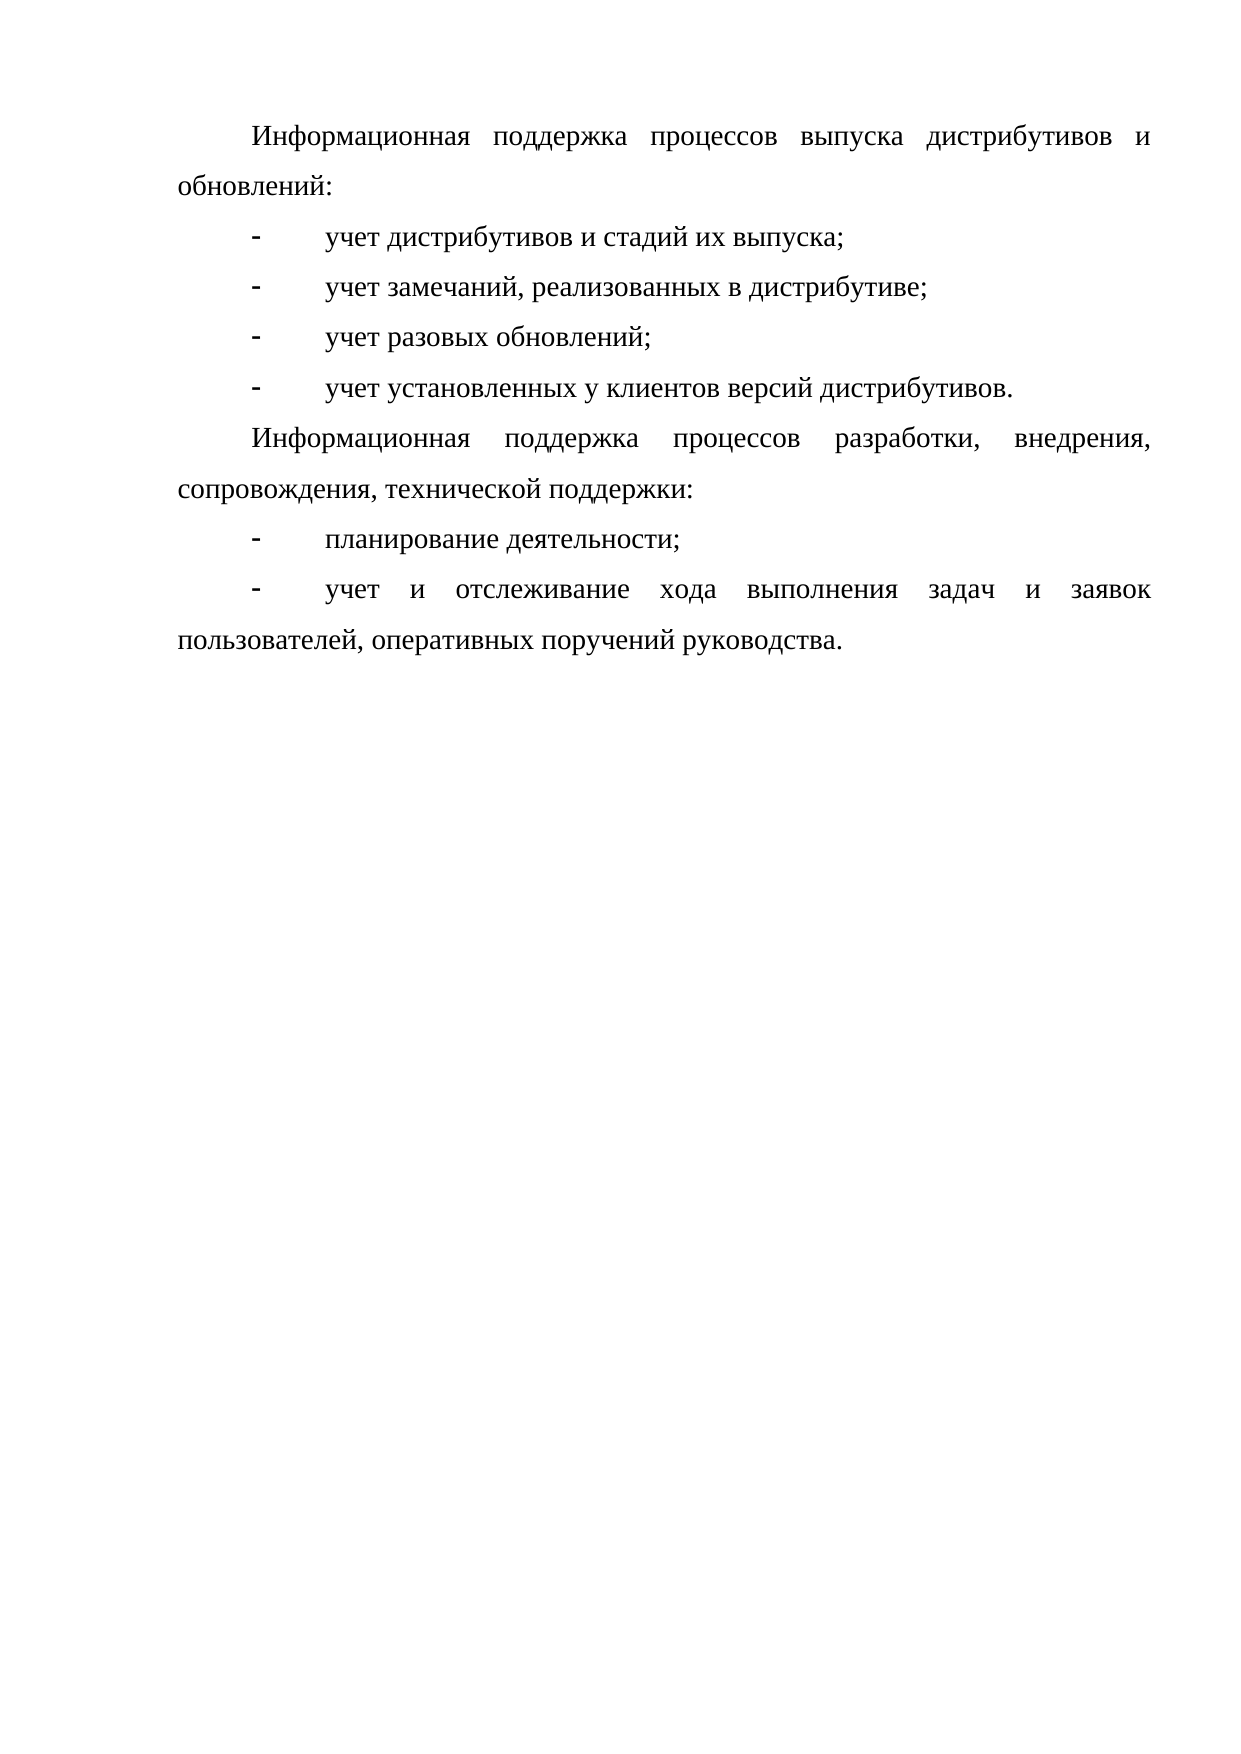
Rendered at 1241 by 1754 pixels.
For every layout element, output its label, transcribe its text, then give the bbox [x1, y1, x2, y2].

list учет установленных у клиентов версий дистрибутивов. [177, 370, 1152, 404]
text Информационная поддержка процессов разработки, внедрения, сопровождения, технической поддержки: [177, 420, 1152, 504]
text Информационная поддержка процессов выпуска дистрибутивов и обновлений: [177, 118, 1152, 202]
list учет замечаний, реализованных в дистрибутиве; [177, 269, 1152, 303]
list учет разовых обновлений; [177, 319, 1152, 353]
list планирование деятельности; [177, 521, 1152, 555]
list учет и отслеживание хода выполнения задач и заявок пользователей, оперативных поручений руководства. [177, 571, 1152, 655]
list учет дистрибутивов и стадий их выпуска; [177, 219, 1152, 252]
